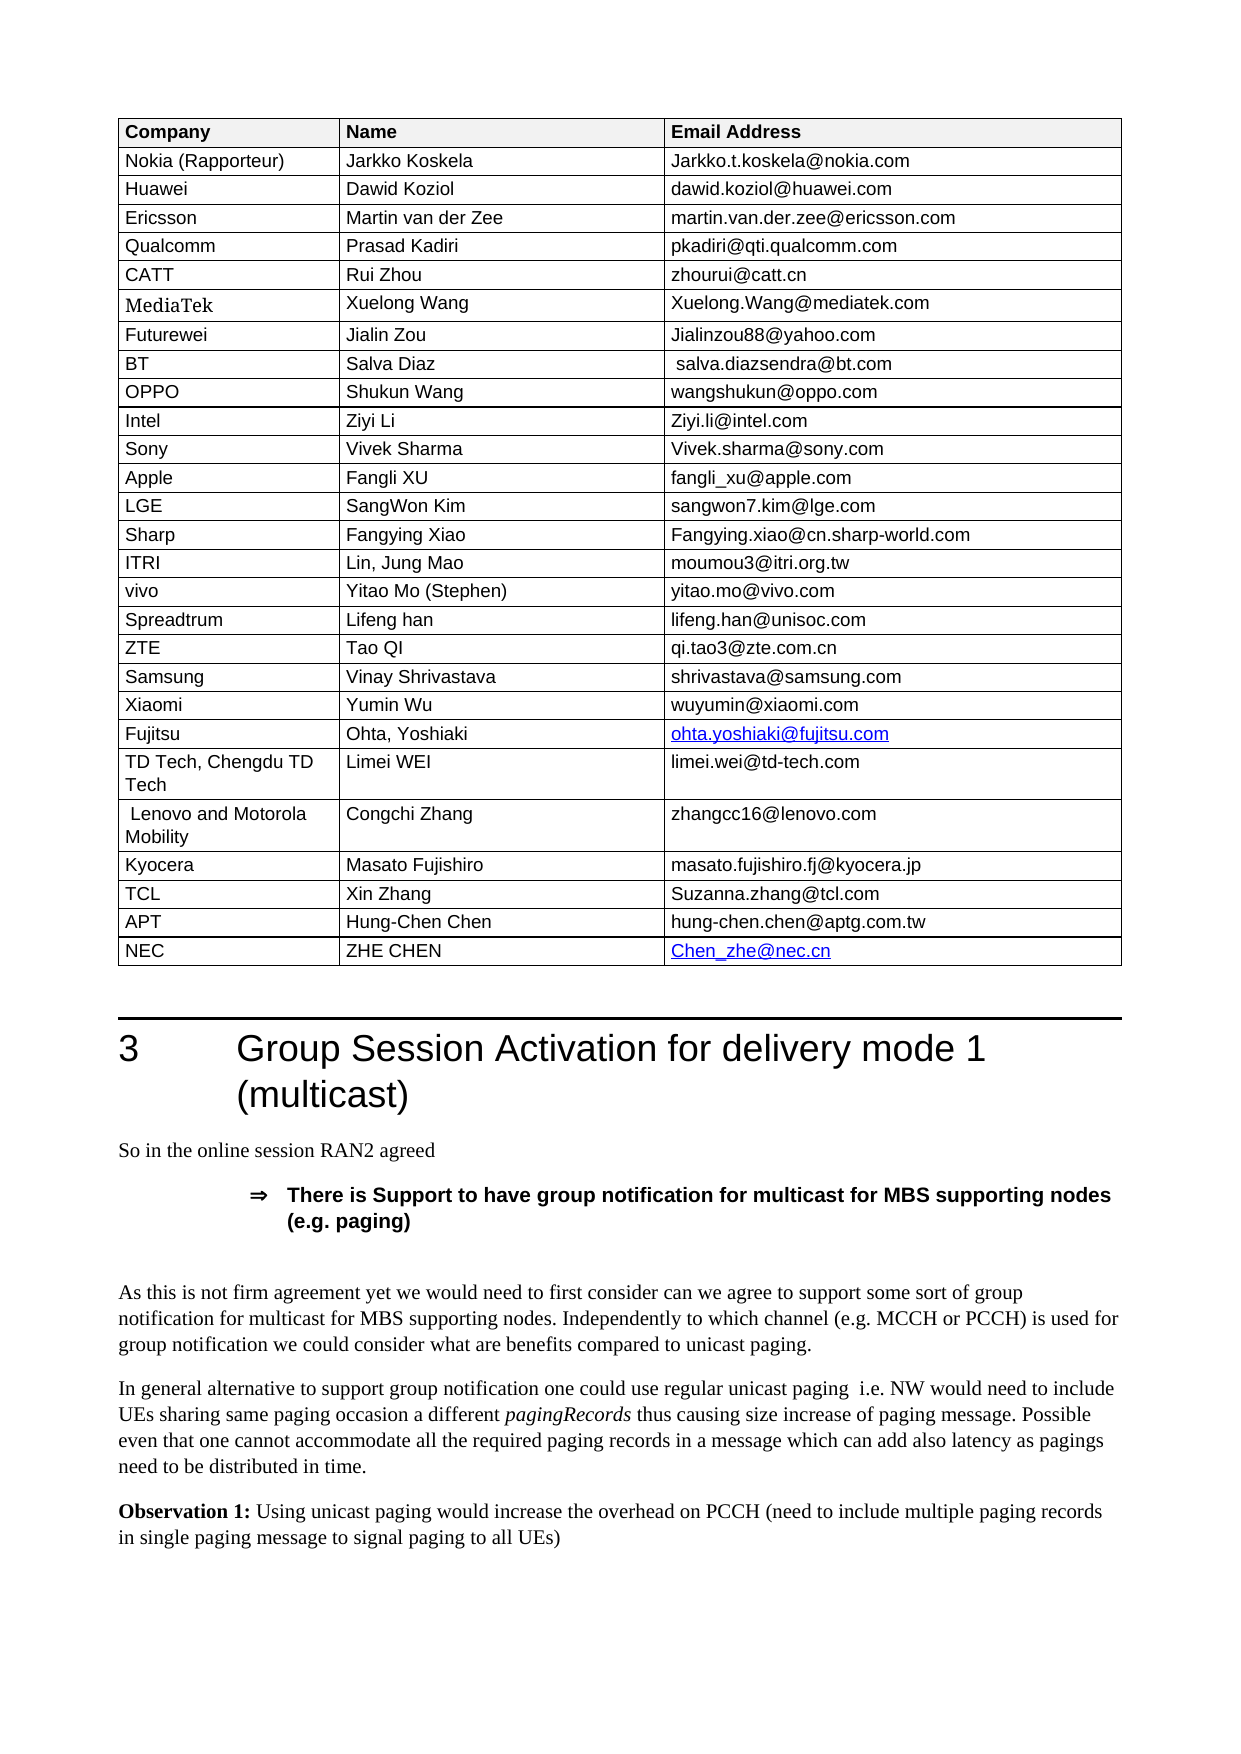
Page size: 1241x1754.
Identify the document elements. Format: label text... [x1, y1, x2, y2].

text So in the online session RAN2 agreed [118, 1138, 1122, 1162]
table_cell Jialin Zou [340, 322, 664, 349]
table_cell zhangcc16@lenovo.com [665, 800, 1121, 851]
table_cell Hung-Chen Chen [340, 909, 664, 936]
table_cell TD Tech, Chengdu TD Tech [119, 749, 339, 799]
table_cell Tao QI [340, 635, 664, 662]
table_cell Suzanna.zhang@tcl.com [665, 881, 1121, 908]
table_cell Xin Zhang [340, 881, 664, 908]
table_cell CATT [119, 261, 339, 289]
text There is Support to have group notification for multicast for MBS supporting nodes (e.g. paging) [249, 1183, 1122, 1233]
table_cell Dawid Koziol [340, 176, 664, 203]
table_cell ZHE CHEN [340, 938, 664, 965]
table_cell APT [119, 909, 339, 936]
table_cell Ziyi Li [340, 408, 664, 435]
table_cell pkadiri@qti.qualcomm.com [665, 233, 1121, 260]
table_cell Jarkko Koskela [340, 148, 664, 175]
table_cell Xiaomi [119, 692, 339, 719]
table_cell Salva Diaz [340, 351, 664, 378]
table_cell MediaTek [119, 290, 339, 321]
table_cell Futurewei [119, 322, 339, 349]
table_cell moumou3@itri.org.tw [665, 550, 1121, 577]
table_cell BT [119, 351, 339, 378]
table_cell wuyumin@xiaomi.com [665, 692, 1121, 719]
table_cell Vivek.sharma@sony.com [665, 436, 1121, 463]
table_cell Huawei [119, 176, 339, 203]
table_cell Yumin Wu [340, 692, 664, 719]
table_cell limei.wei@td-tech.com [665, 749, 1121, 799]
text In general alternative to support group notification one could use regular unicast paging i.e. NW would need to include UEs sharing same paging occasion a different pagingRecords thus causing size increase of paging message. Possible even that one cannot accommodate all the required paging records in a message which can add also latency as pagings need to be distributed in time. [118, 1376, 1122, 1478]
table_cell ZTE [119, 635, 339, 662]
table_cell ohta.yoshiaki@fujitsu.com [665, 720, 1121, 748]
table_cell Masato Fujishiro [340, 852, 664, 879]
table_cell Martin van der Zee [340, 205, 664, 232]
subtitle 3 Group Session Activation for delivery mode 1 (multicast) [118, 1020, 1122, 1116]
table_cell Yitao Mo (Stephen) [340, 578, 664, 606]
table_cell hung-chen.chen@aptg.com.tw [665, 909, 1121, 936]
table_cell Lenovo and Motorola Mobility [119, 800, 339, 851]
table_cell Limei WEI [340, 749, 664, 799]
table_cell qi.tao3@zte.com.cn [665, 635, 1121, 662]
table_cell Fangying Xiao [340, 521, 664, 549]
table_header Company [119, 119, 339, 147]
table_cell Xuelong Wang [340, 290, 664, 321]
table_cell masato.fujishiro.fj@kyocera.jp [665, 852, 1121, 879]
table_cell SangWon Kim [340, 493, 664, 520]
table_cell Nokia (Rapporteur) [119, 148, 339, 175]
table_cell Sony [119, 436, 339, 463]
table_header Name [340, 119, 664, 147]
table_cell Ziyi.li@intel.com [665, 408, 1121, 435]
table_cell vivo [119, 578, 339, 606]
table_cell Ohta, Yoshiaki [340, 720, 664, 748]
table_cell lifeng.han@unisoc.com [665, 607, 1121, 634]
table_cell wangshukun@oppo.com [665, 379, 1121, 406]
table_cell TCL [119, 881, 339, 908]
table_cell Chen_zhe@nec.cn [665, 938, 1121, 965]
table_cell Fangying.xiao@cn.sharp-world.com [665, 521, 1121, 549]
table_cell Jarkko.t.koskela@nokia.com [665, 148, 1121, 175]
table_cell Lifeng han [340, 607, 664, 634]
table_cell Ericsson [119, 205, 339, 232]
table_cell dawid.koziol@huawei.com [665, 176, 1121, 203]
table_cell Spreadtrum [119, 607, 339, 634]
table_cell Shukun Wang [340, 379, 664, 406]
table_cell shrivastava@samsung.com [665, 664, 1121, 691]
table_cell yitao.mo@vivo.com [665, 578, 1121, 606]
table_cell fangli_xu@apple.com [665, 464, 1121, 492]
table_cell Fangli XU [340, 464, 664, 492]
table_cell Samsung [119, 664, 339, 691]
table_cell Jialinzou88@yahoo.com [665, 322, 1121, 349]
table_cell Vivek Sharma [340, 436, 664, 463]
table_cell Qualcomm [119, 233, 339, 260]
table_cell Vinay Shrivastava [340, 664, 664, 691]
table_cell Intel [119, 408, 339, 435]
table_cell Lin, Jung Mao [340, 550, 664, 577]
table_cell Apple [119, 464, 339, 492]
table_cell Congchi Zhang [340, 800, 664, 851]
text Observation 1: Using unicast paging would increase the overhead on PCCH (need to include multiple paging records in single paging message to signal paging to all UEs) [118, 1499, 1122, 1549]
table_cell Rui Zhou [340, 261, 664, 289]
table_cell zhourui@catt.cn [665, 261, 1121, 289]
table_cell Kyocera [119, 852, 339, 879]
text As this is not firm agreement yet we would need to first consider can we agree to support some sort of group notification for multicast for MBS supporting nodes. Independently to which channel (e.g. MCCH or PCCH) is used for group notification we could consider what are benefits compared to unicast paging. [118, 1279, 1122, 1356]
table_cell Prasad Kadiri [340, 233, 664, 260]
table_cell Sharp [119, 521, 339, 549]
table_cell NEC [119, 938, 339, 965]
table_cell martin.van.der.zee@ericsson.com [665, 205, 1121, 232]
table_cell Xuelong.Wang@mediatek.com [665, 290, 1121, 321]
table_cell sangwon7.kim@lge.com [665, 493, 1121, 520]
table_cell Fujitsu [119, 720, 339, 748]
table_cell LGE [119, 493, 339, 520]
table_header Email Address [665, 119, 1121, 147]
table_cell ITRI [119, 550, 339, 577]
table_cell OPPO [119, 379, 339, 406]
table_cell salva.diazsendra@bt.com [665, 351, 1121, 378]
